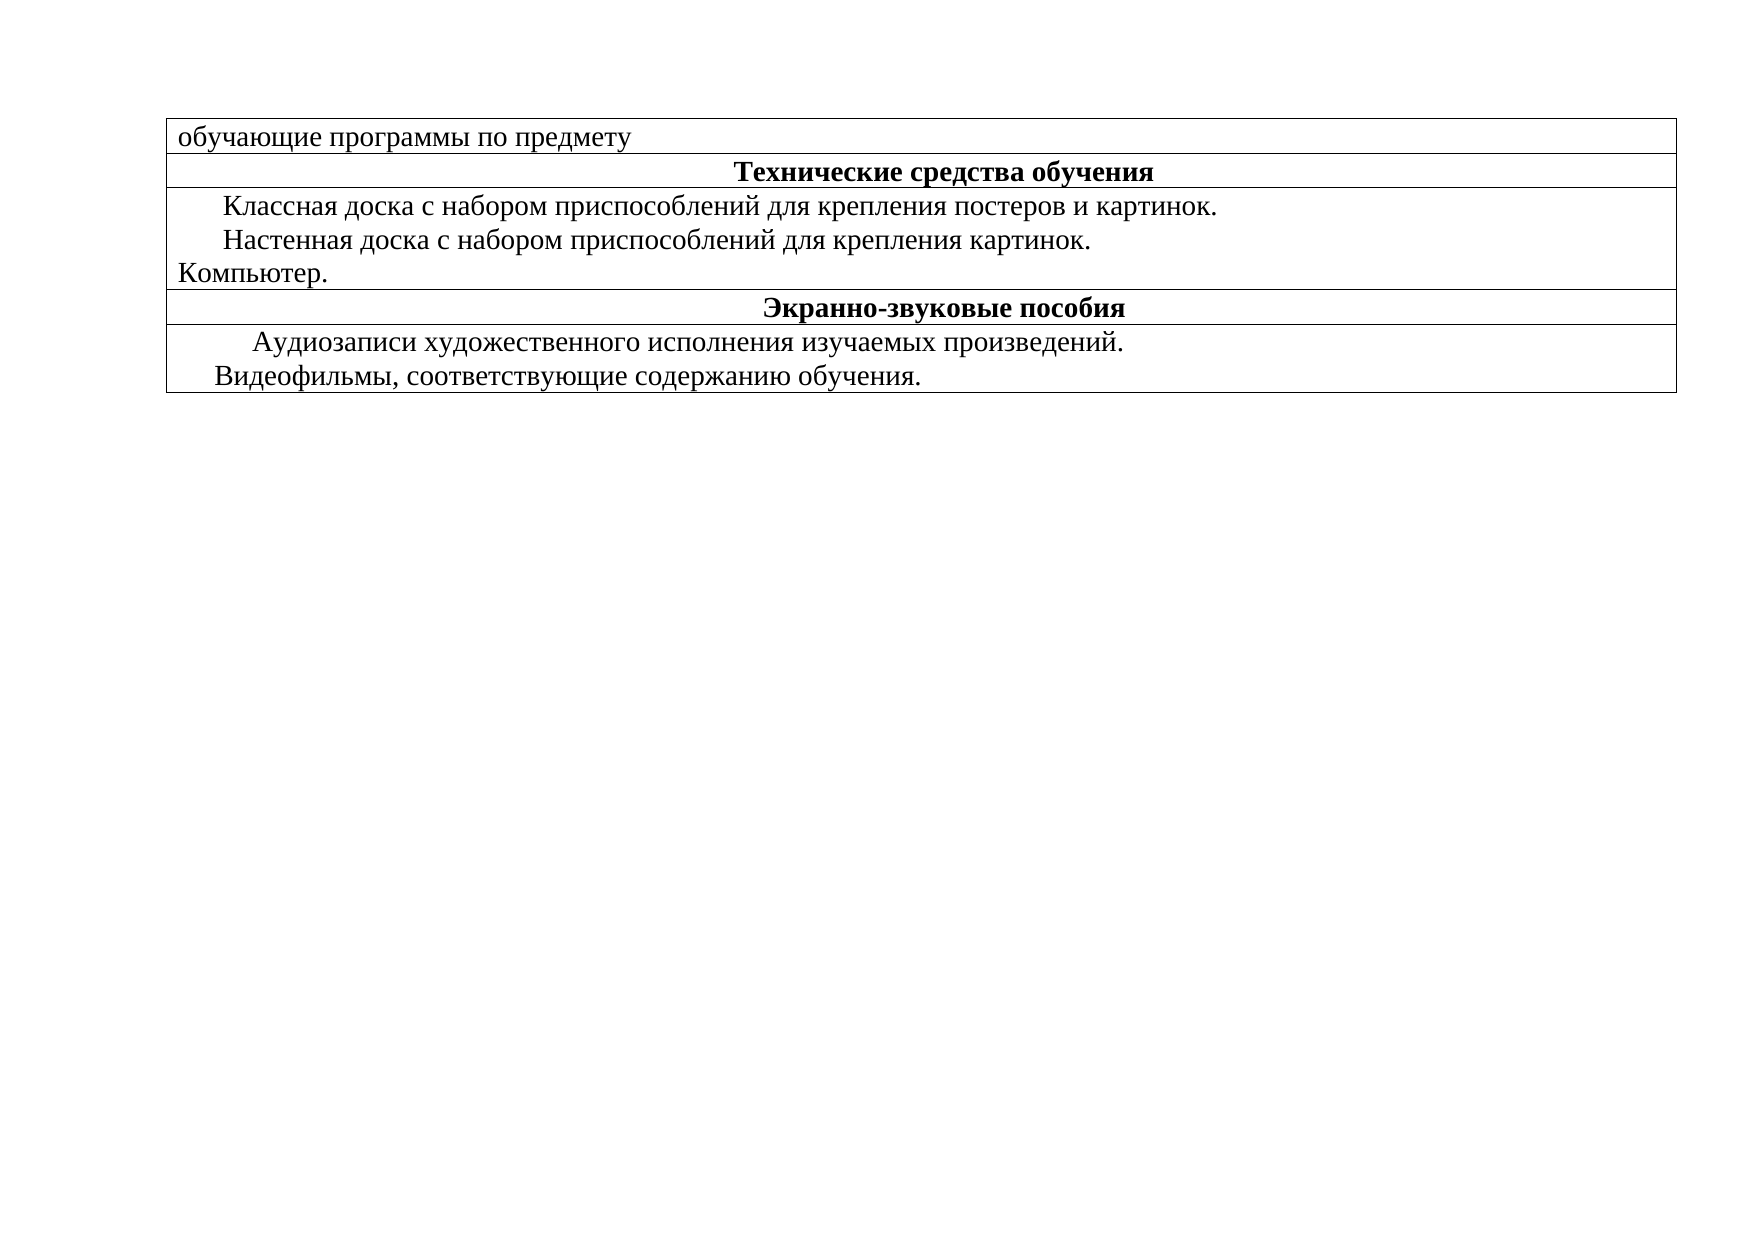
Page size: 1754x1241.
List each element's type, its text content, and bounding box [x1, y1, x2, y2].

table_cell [167, 119, 1676, 153]
table_cell Технические средства обучения [167, 154, 1676, 187]
table_cell Классная доска с набором приспособлений для крепления постеров и картинок. Настенная доска с набором приспособлений для крепления картинок. Компьютер. [167, 188, 1676, 289]
table_cell Аудиозаписи художественного исполнения изучаемых произведений. Видеофильмы, соответствующие содержанию обучения. [167, 325, 1676, 392]
table_cell Экранно-звуковые пособия [167, 290, 1676, 323]
